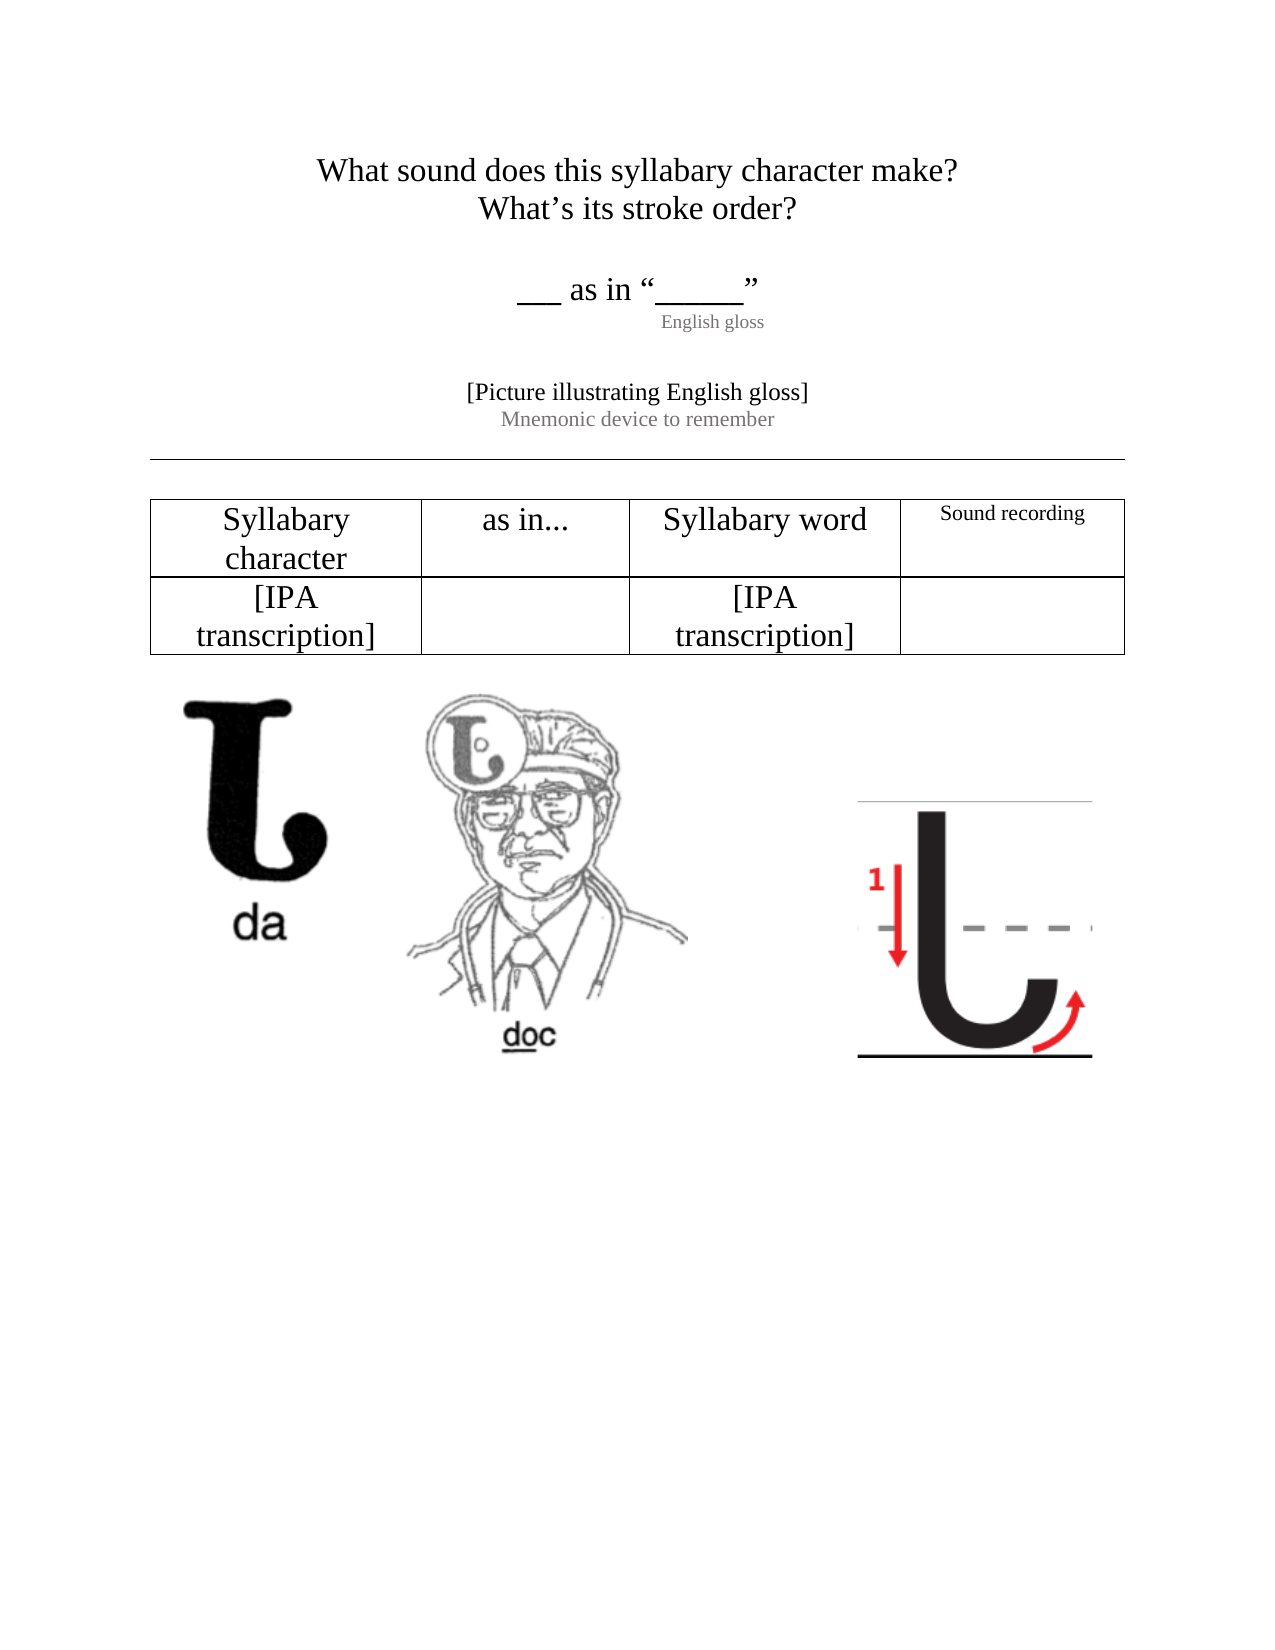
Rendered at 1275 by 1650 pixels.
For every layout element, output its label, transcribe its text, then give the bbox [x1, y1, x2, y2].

table_cell [422, 578, 629, 654]
table_header Sound recording [901, 500, 1124, 576]
text Mnemonic device to remember [150, 406, 1125, 431]
table_header Syllabary character [151, 500, 421, 576]
table_cell [901, 578, 1124, 654]
text English gloss [225, 310, 1125, 349]
table_cell [IPA transcription] [151, 578, 421, 654]
text What sound does this syllabary character make? [150, 150, 1125, 188]
text [Picture illustrating English gloss] [150, 377, 1125, 406]
table_header Syllabary word [630, 500, 900, 576]
table_header as in... [422, 500, 629, 576]
text What’s its stroke order? [150, 188, 1125, 227]
text ___ as in “______” [150, 265, 1125, 310]
table_cell [IPA transcription] [630, 578, 900, 654]
